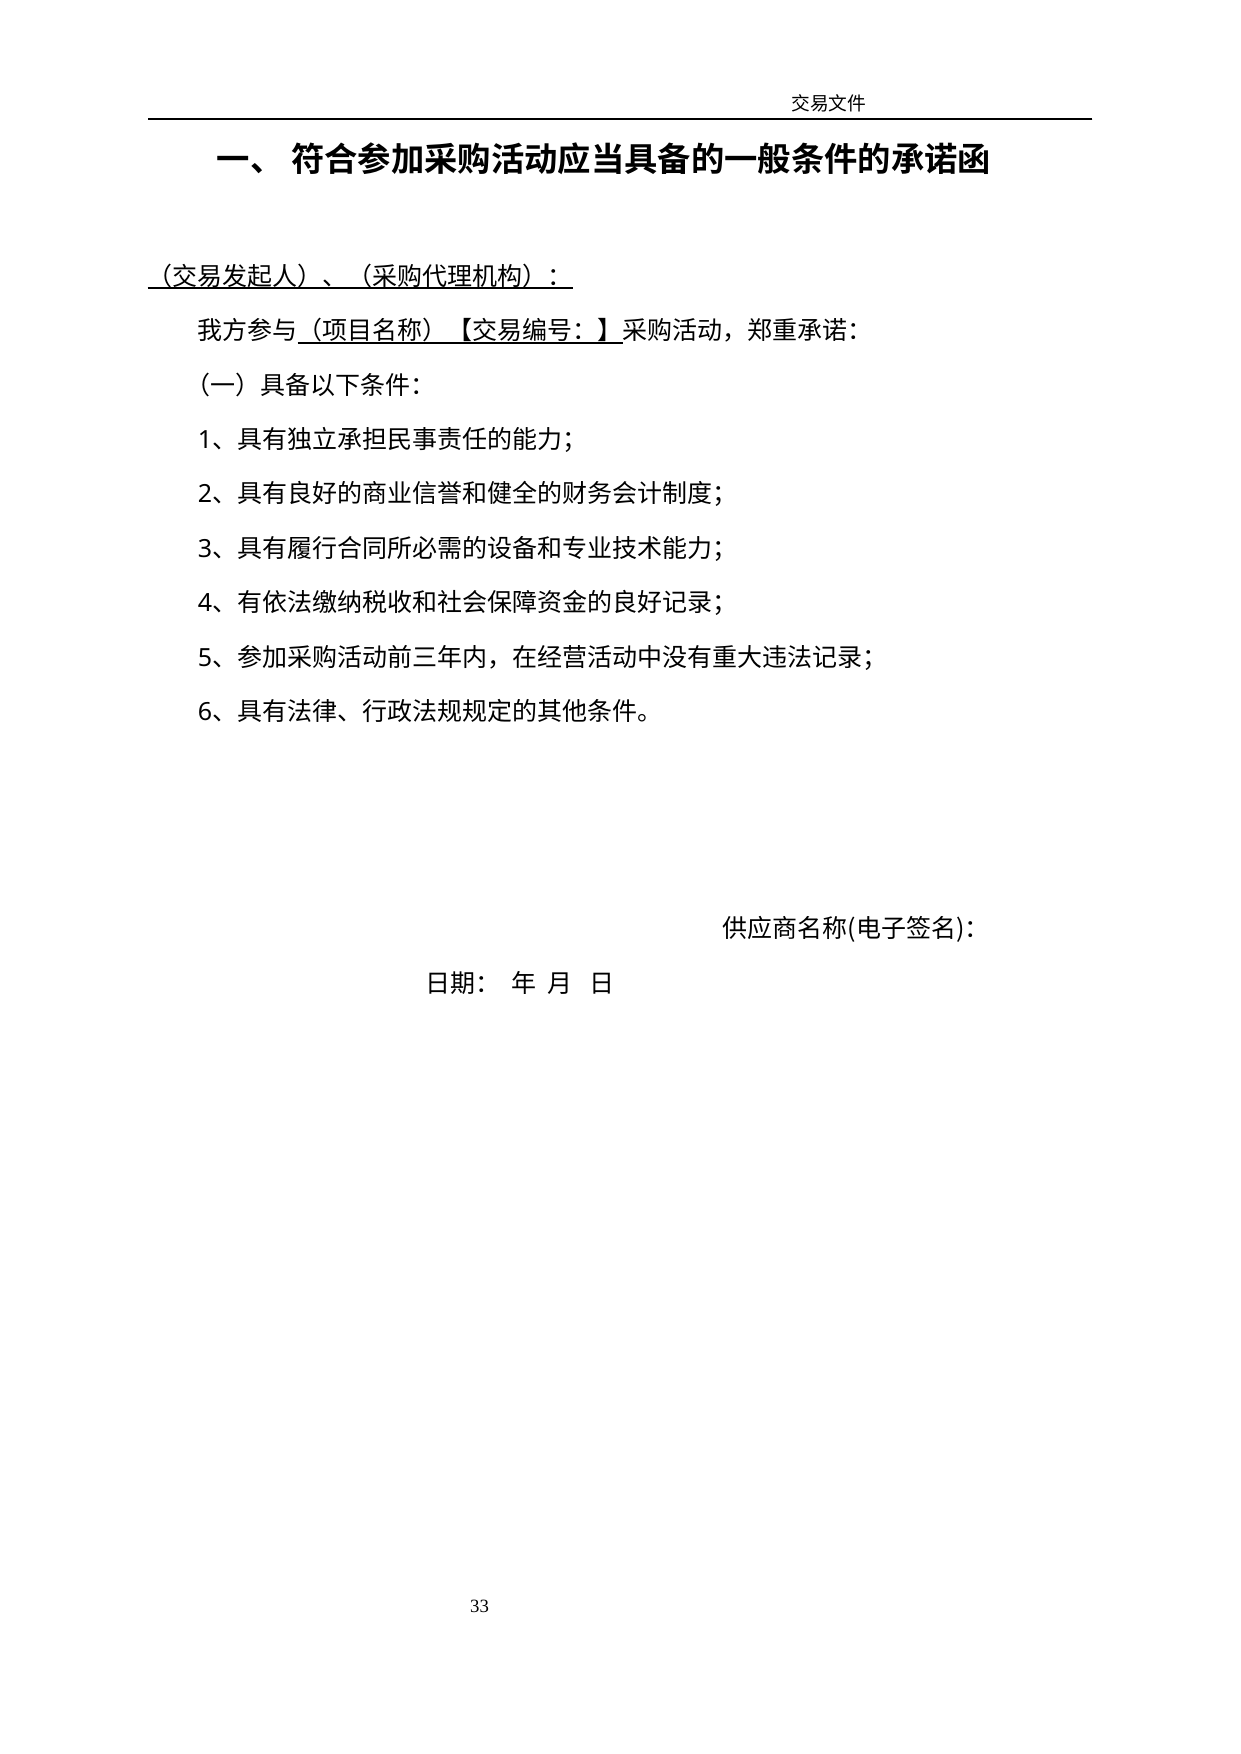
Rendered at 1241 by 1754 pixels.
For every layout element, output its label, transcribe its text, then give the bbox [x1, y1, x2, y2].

text 6、具有法律、行政法规规定的其他条件。 [148, 691, 1092, 728]
text 1、具有独立承担民事责任的能力； [148, 419, 1092, 456]
text 我方参与（项目名称）【交易编号：】采购活动，郑重承诺： [148, 311, 1092, 347]
text 供应商名称(电子签名)： [148, 909, 1092, 945]
text 5、参加采购活动前三年内，在经营活动中没有重大违法记录； [148, 637, 1092, 673]
text （交易发起人）、（采购代理机构）： [148, 256, 1092, 293]
text 3、具有履行合同所必需的设备和专业技术能力； [148, 528, 1092, 564]
text 4、有依法缴纳税收和社会保障资金的良好记录； [148, 583, 1092, 619]
text 日期： 年 月 日 [148, 963, 1092, 999]
text 2、具有良好的商业信誉和健全的财务会计制度； [148, 474, 1092, 510]
text 一、 符合参加采购活动应当具备的一般条件的承诺函 [148, 133, 1042, 181]
text （一）具备以下条件： [148, 365, 1092, 401]
